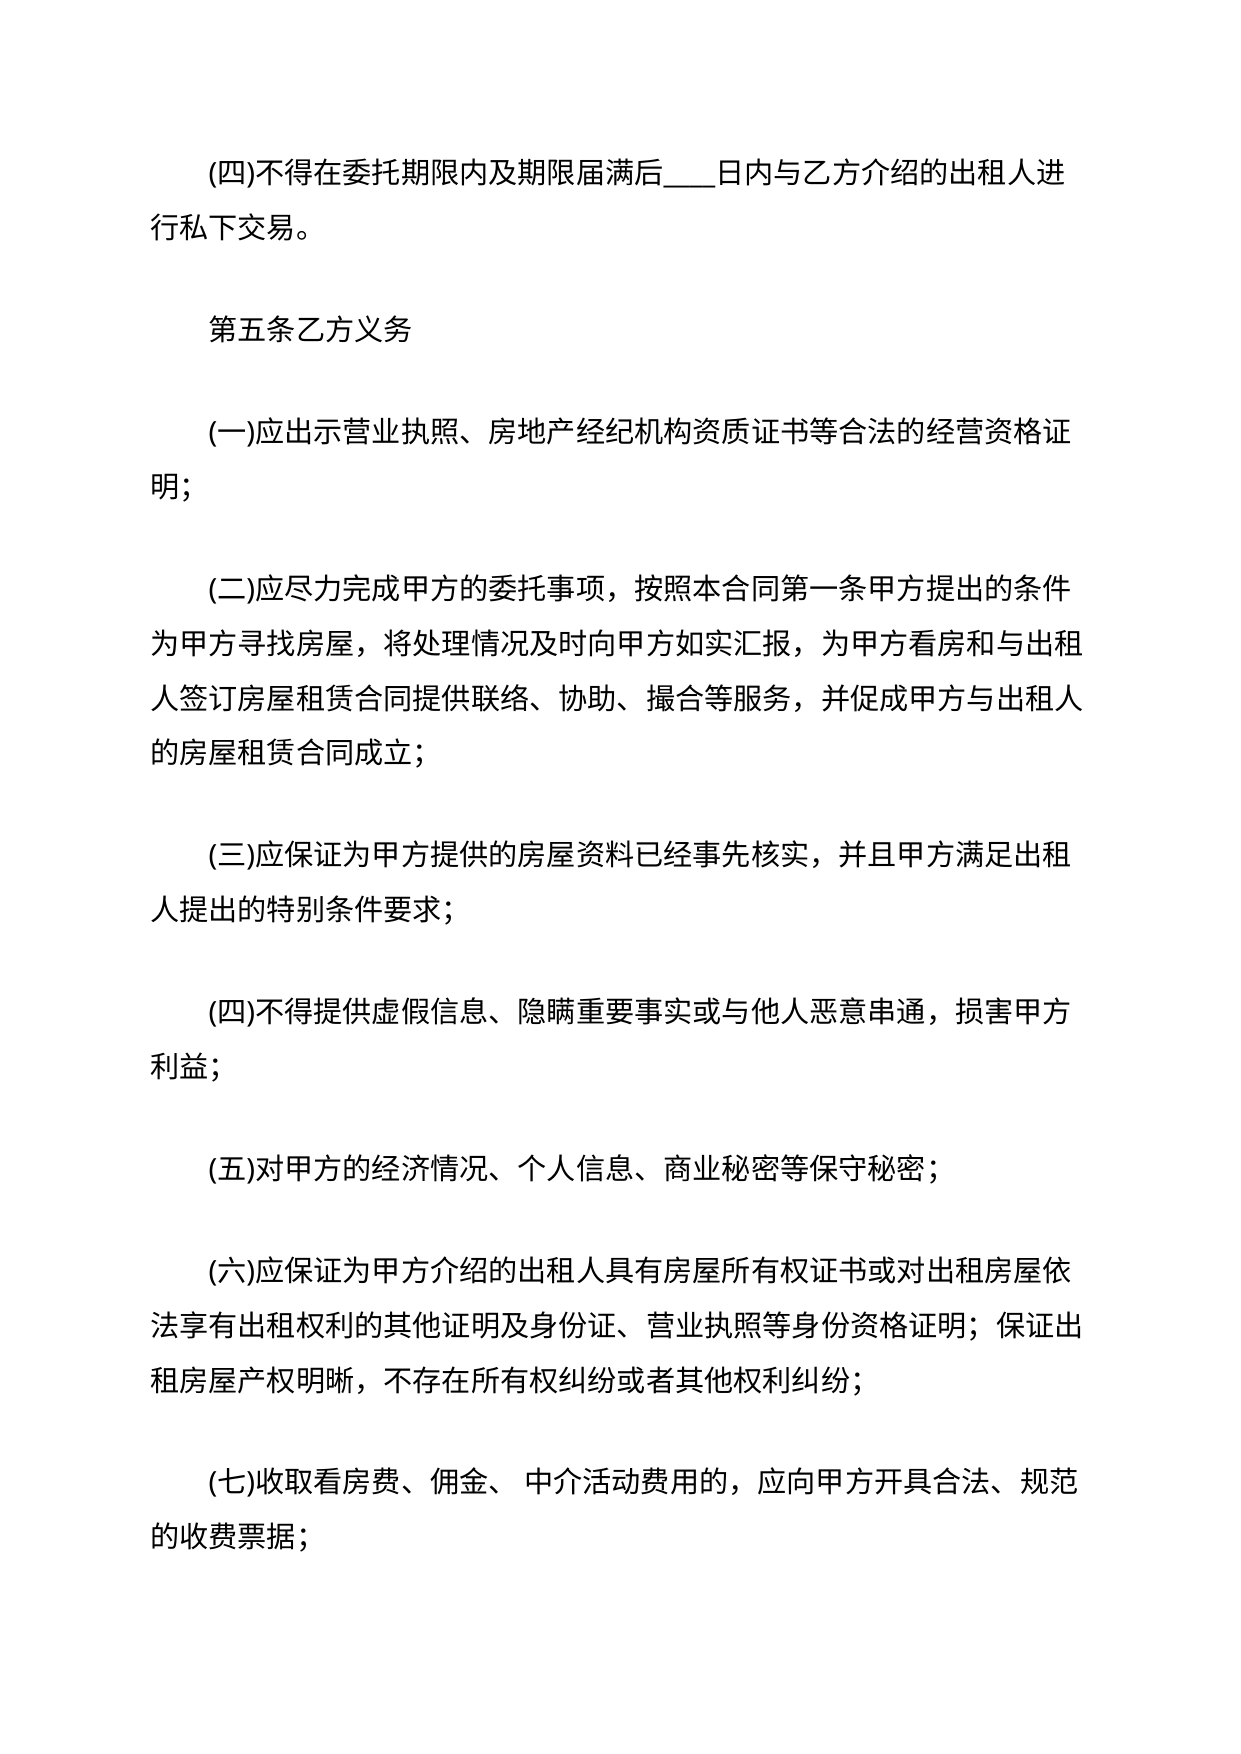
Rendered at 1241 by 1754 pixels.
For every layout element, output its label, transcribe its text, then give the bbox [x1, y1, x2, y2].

text (三)应保证为甲方提供的房屋资料已经事先核实，并且甲方满足出租人提出的特别条件要求； [150, 832, 1090, 929]
text (一)应出示营业执照、房地产经纪机构资质证书等合法的经营资格证明； [150, 408, 1090, 506]
text (二)应尽力完成甲方的委托事项，按照本合同第一条甲方提出的条件为甲方寻找房屋，将处理情况及时向甲方如实汇报，为甲方看房和与出租人签订房屋租赁合同提供联络、协助、撮合等服务，并促成甲方与出租人的房屋租赁合同成立； [150, 565, 1090, 772]
text (五)对甲方的经济情况、个人信息、商业秘密等保守秘密； [150, 1145, 1090, 1188]
text (四)不得在委托期限内及期限届满后____日内与乙方介绍的出租人进行私下交易。 [150, 150, 1090, 247]
text 第五条乙方义务 [150, 307, 1090, 349]
text (四)不得提供虚假信息、隐瞒重要事实或与他人恶意串通，损害甲方利益； [150, 989, 1090, 1086]
text (六)应保证为甲方介绍的出租人具有房屋所有权证书或对出租房屋依法享有出租权利的其他证明及身份证、营业执照等身份资格证明；保证出租房屋产权明晰，不存在所有权纠纷或者其他权利纠纷； [150, 1247, 1090, 1399]
text (七)收取看房费、佣金、 中介活动费用的，应向甲方开具合法、规范的收费票据； [150, 1459, 1090, 1556]
